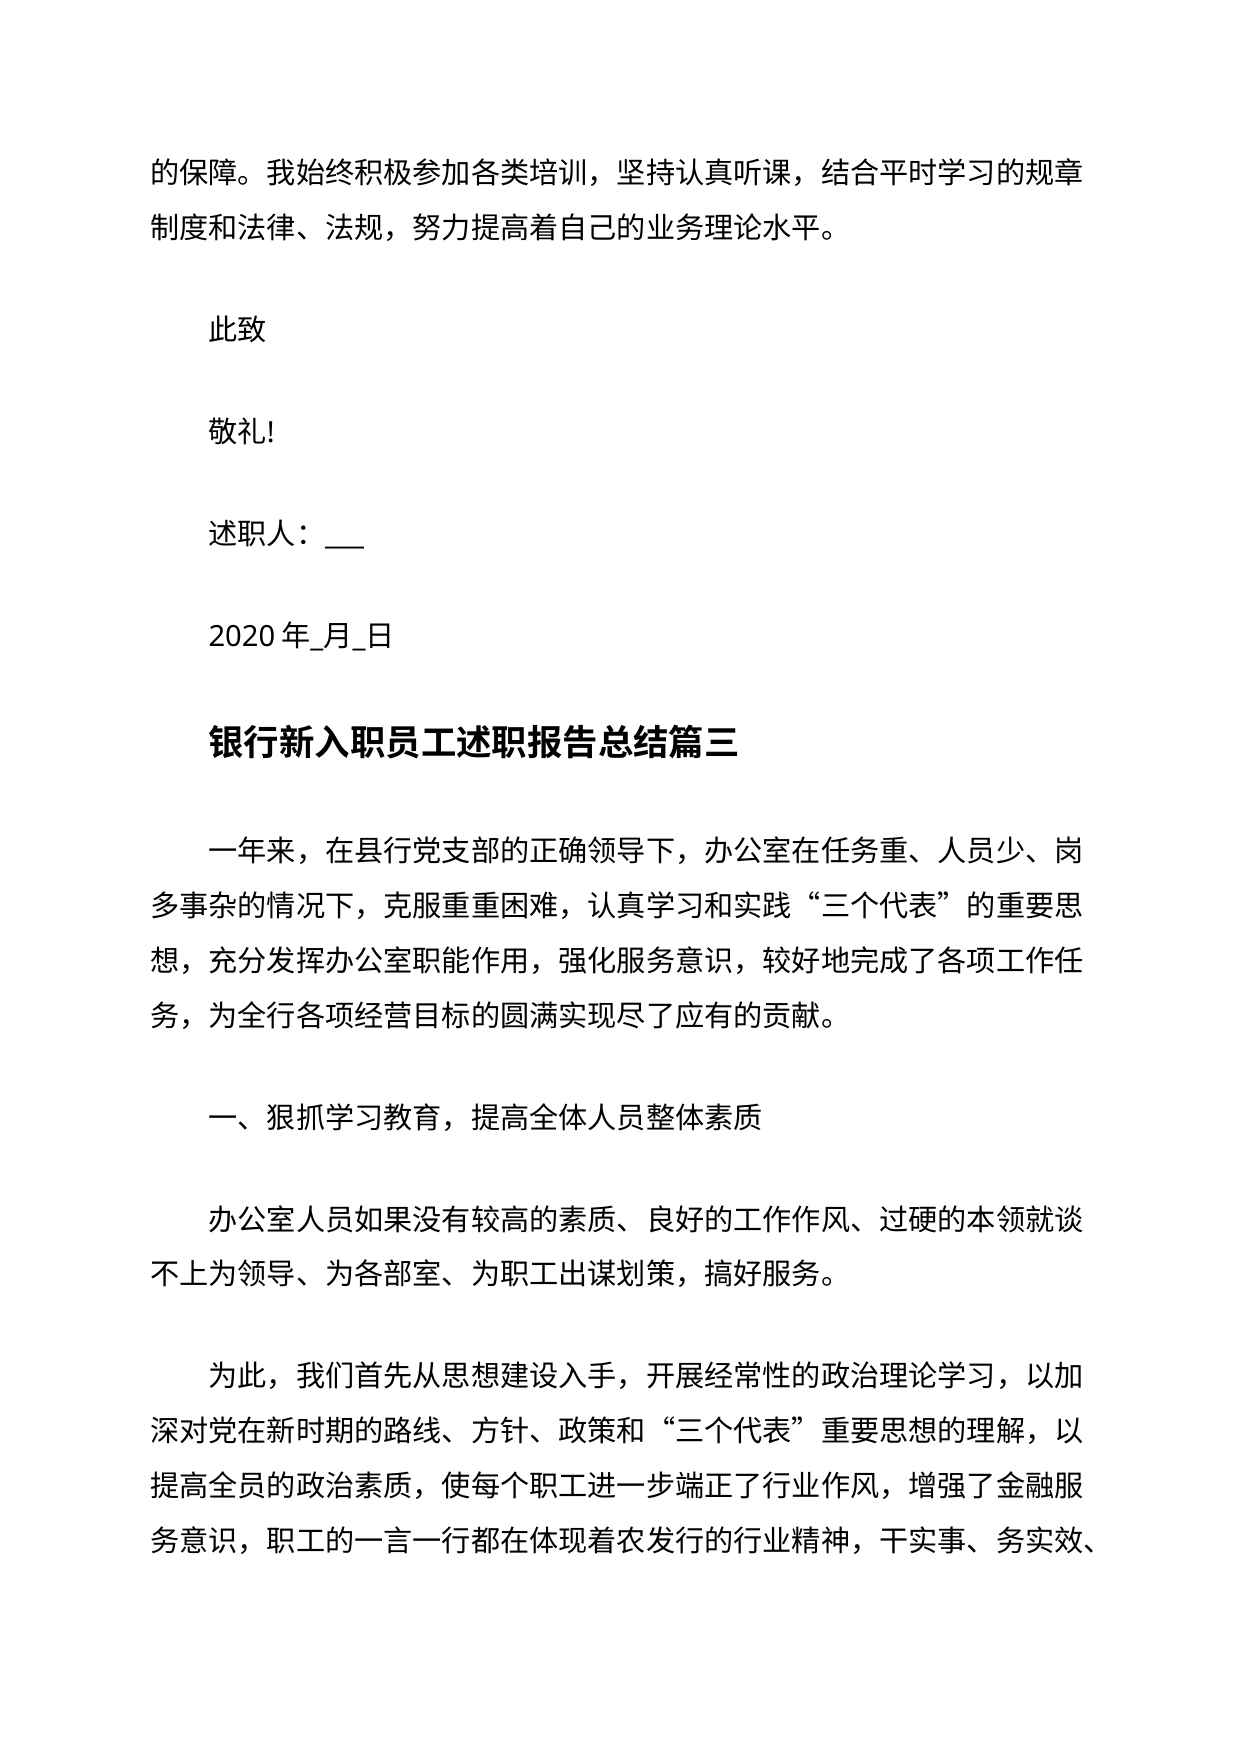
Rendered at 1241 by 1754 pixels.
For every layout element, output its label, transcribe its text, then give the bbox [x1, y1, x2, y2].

text 敬礼! [150, 408, 1090, 451]
text 述职人：___ [150, 510, 1090, 553]
text 2020年_月_日 [150, 612, 1090, 655]
text 一、狠抓学习教育，提高全体人员整体素质 [150, 1094, 1090, 1137]
text 一年来，在县行党支部的正确领导下，办公室在任务重、人员少、岗多事杂的情况下，克服重重困难，认真学习和实践“三个代表”的重要思想，充分发挥办公室职能作用，强化服务意识，较好地完成了各项工作任务，为全行各项经营目标的圆满实现尽了应有的贡献。 [150, 828, 1090, 1035]
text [150, 150, 1090, 247]
text 办公室人员如果没有较高的素质、良好的工作作风、过硬的本领就谈不上为领导、为各部室、为职工出谋划策，搞好服务。 [150, 1196, 1090, 1293]
text 此致 [150, 307, 1090, 349]
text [150, 1353, 1090, 1560]
text 银行新入职员工述职报告总结篇三 [150, 714, 1090, 766]
